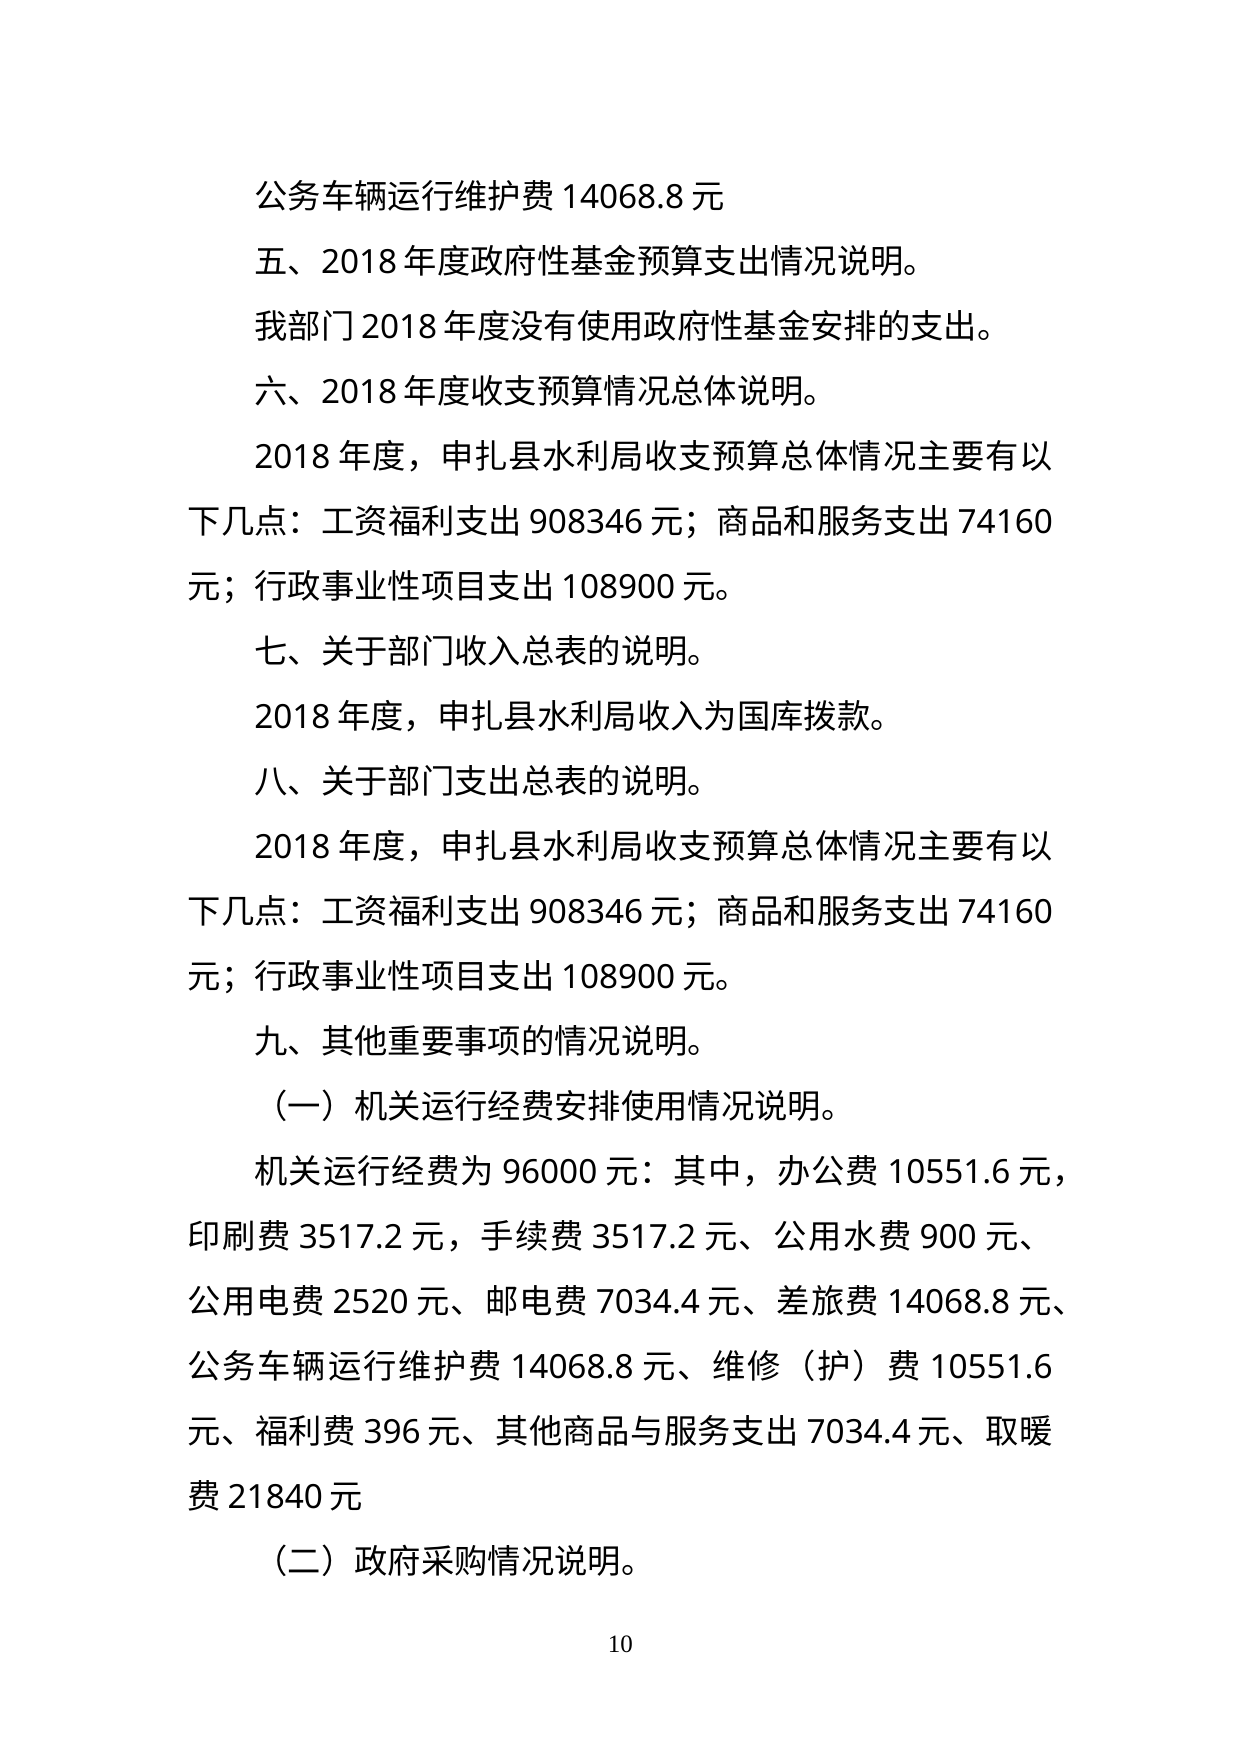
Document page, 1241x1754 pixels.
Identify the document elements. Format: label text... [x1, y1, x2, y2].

text （一）机关运行经费安排使用情况说明。 [187, 1072, 1053, 1137]
text （二）政府采购情况说明。 [187, 1527, 1053, 1592]
text 八、关于部门支出总表的说明。 [187, 747, 1053, 812]
text 七、关于部门收入总表的说明。 [187, 617, 1053, 682]
text 六、2018年度收支预算情况总体说明。 [187, 357, 1053, 422]
text 我部门2018年度没有使用政府性基金安排的支出。 [187, 292, 1053, 357]
text 九、其他重要事项的情况说明。 [187, 1007, 1053, 1072]
text 机关运行经费为96000元：其中，办公费10551.6元，印刷费3517.2元，手续费3517.2元、公用水费900元、公用电费2520元、邮电费7034.4元、差旅费14068.8元、公务车辆运行维护费14068.8元、维修（护）费10551.6元、福利费396元、其他商品与服务支出7034.4元、取暖费21840元 [187, 1137, 1053, 1527]
text 2018年度，申扎县水利局收支预算总体情况主要有以下几点：工资福利支出908346元；商品和服务支出74160元；行政事业性项目支出108900元。 [187, 422, 1053, 617]
text 2018年度，申扎县水利局收支预算总体情况主要有以下几点：工资福利支出908346元；商品和服务支出74160元；行政事业性项目支出108900元。 [187, 812, 1053, 1007]
text 公务车辆运行维护费14068.8元 [187, 162, 1053, 227]
text 五、2018年度政府性基金预算支出情况说明。 [187, 227, 1053, 292]
text 2018年度，申扎县水利局收入为国库拨款。 [187, 682, 1053, 747]
